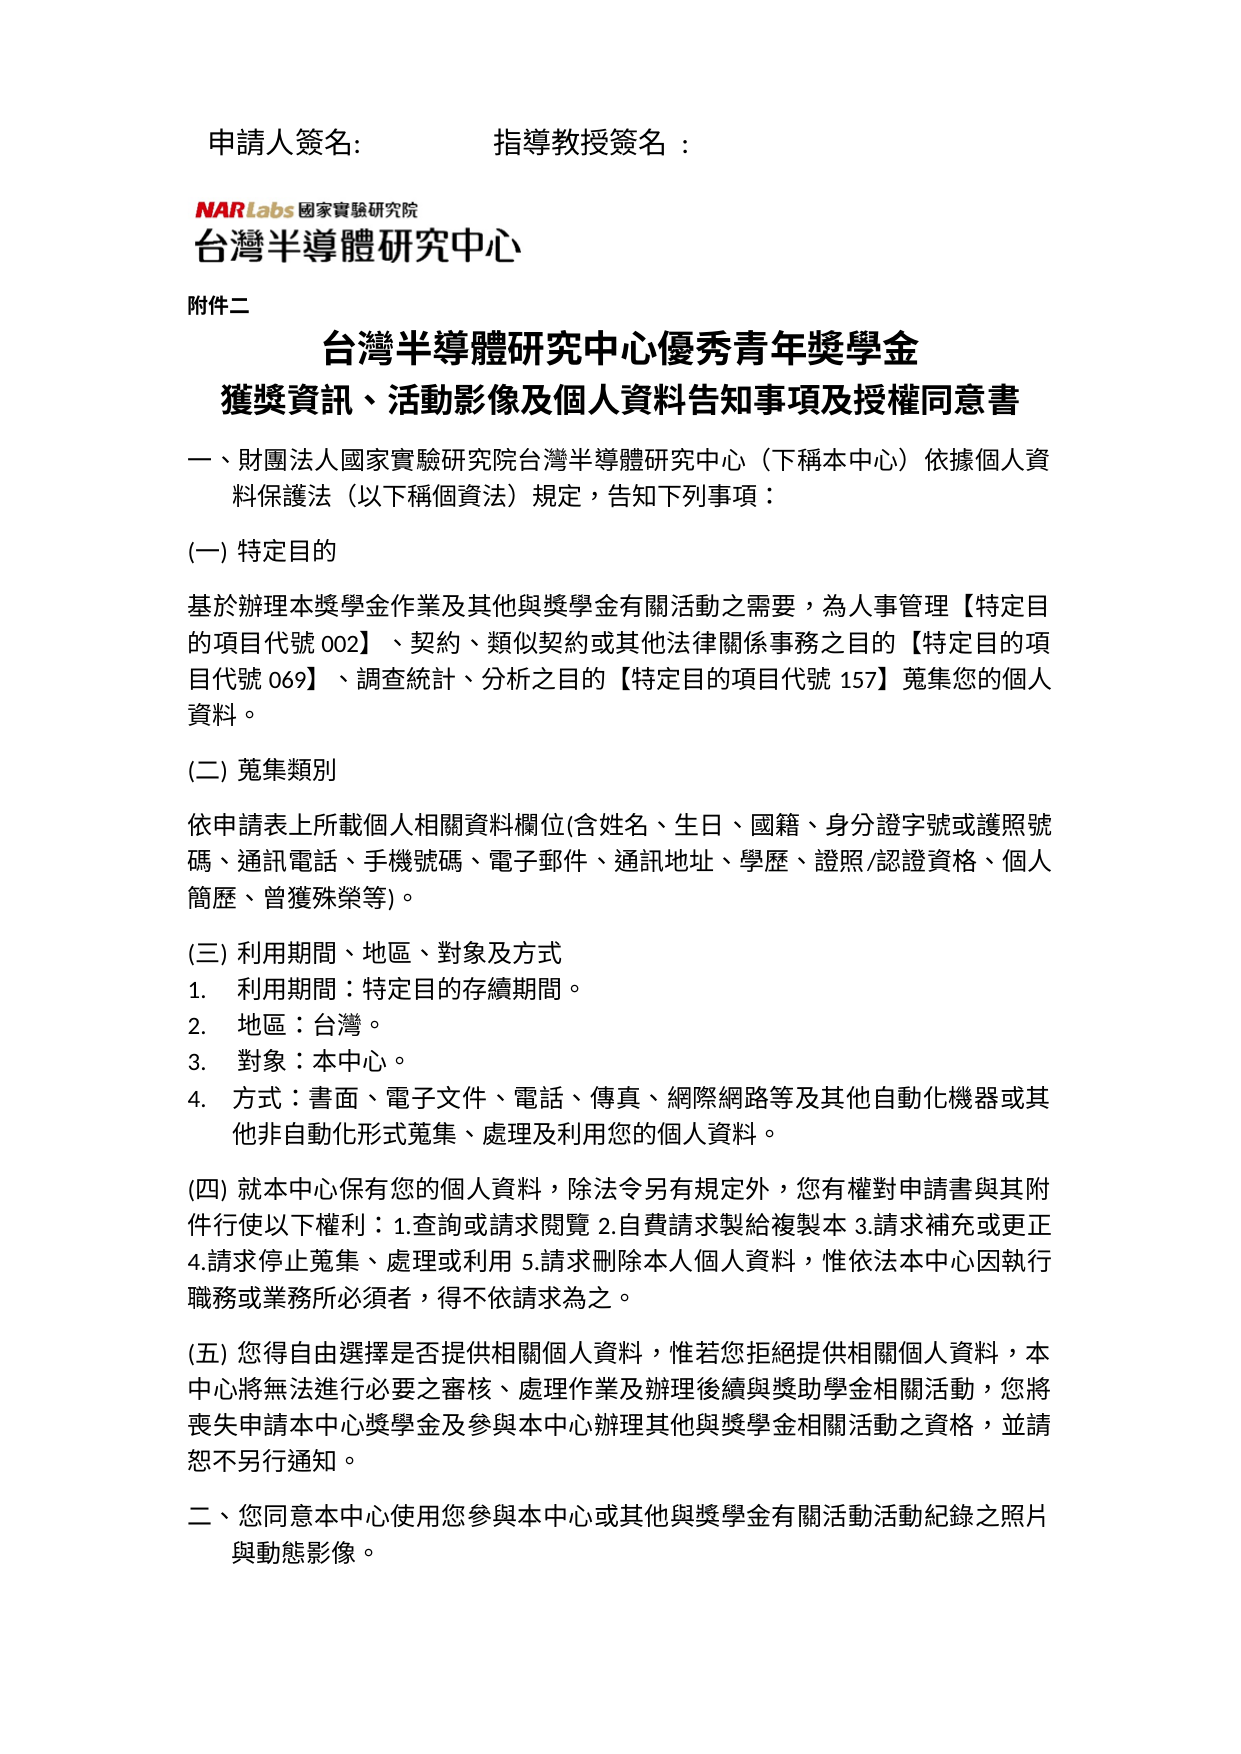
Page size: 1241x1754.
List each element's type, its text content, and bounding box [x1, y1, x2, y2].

text (三) 利用期間、地區、對象及方式 [187, 933, 1053, 969]
text (四) 就本中心保有您的個人資料，除法令另有規定外，您有權對申請書與其附件行使以下權利：1.查詢或請求閱覽 2.自費請求製給複製本 3.請求補充或更正4.請求停止蒐集、處理或利用 5.請求刪除本人個人資料，惟依法本中心因執行職務或業務所必須者，得不依請求為之。 [187, 1169, 1053, 1314]
text (五) 您得自由選擇是否提供相關個人資料，惟若您拒絕提供相關個人資料，本中心將無法進行必要之審核、處理作業及辦理後續與獎助學金相關活動，您將喪失申請本中心獎學金及參與本中心辦理其他與獎學金相關活動之資格，並請恕不另行通知。 [187, 1333, 1053, 1478]
text 二、您同意本中心使用您參與本中心或其他與獎學金有關活動活動紀錄之照片與動態影像。 [187, 1497, 1053, 1569]
text 依申請表上所載個人相關資料欄位(含姓名、生日、國籍、身分證字號或護照號碼、通訊電話、手機號碼、電子郵件、通訊地址、學歷、證照/認證資格、個人簡歷、曾獲殊榮等)。 [187, 806, 1053, 914]
text (二) 蒐集類別 [187, 751, 1053, 787]
text 台灣半導體研究中心優秀青年奬學金 [187, 319, 1053, 374]
text (一) 特定目的 [187, 532, 1053, 568]
picture [187, 197, 525, 271]
text 獲獎資訊、活動影像及個人資料告知事項及授權同意書 [187, 374, 1053, 422]
text 一、財團法人國家實驗研究院台灣半導體研究中心（下稱本中心）依據個人資料保護法（以下稱個資法）規定，告知下列事項： [187, 441, 1053, 513]
text 3. 對象：本中心。 [187, 1042, 1053, 1078]
text 4. 方式：書面、電子文件、電話、傳真、網際網路等及其他自動化機器或其他非自動化形式蒐集、處理及利用您的個人資料。 [187, 1078, 1053, 1151]
text 申請人簽名: 指導教授簽名 : [187, 104, 1053, 179]
text 基於辦理本獎學金作業及其他與獎學金有關活動之需要，為人事管理【特定目的項目代號002】、契約、類似契約或其他法律關係事務之目的【特定目的項目代號 069】、調查統計、分析之目的【特定目的項目代號 157】蒐集您的個人資料。 [187, 587, 1053, 732]
text 1. 利用期間：特定目的存續期間。 [187, 969, 1053, 1006]
text 附件二 [187, 289, 1053, 319]
text 2. 地區：台灣。 [187, 1006, 1053, 1042]
